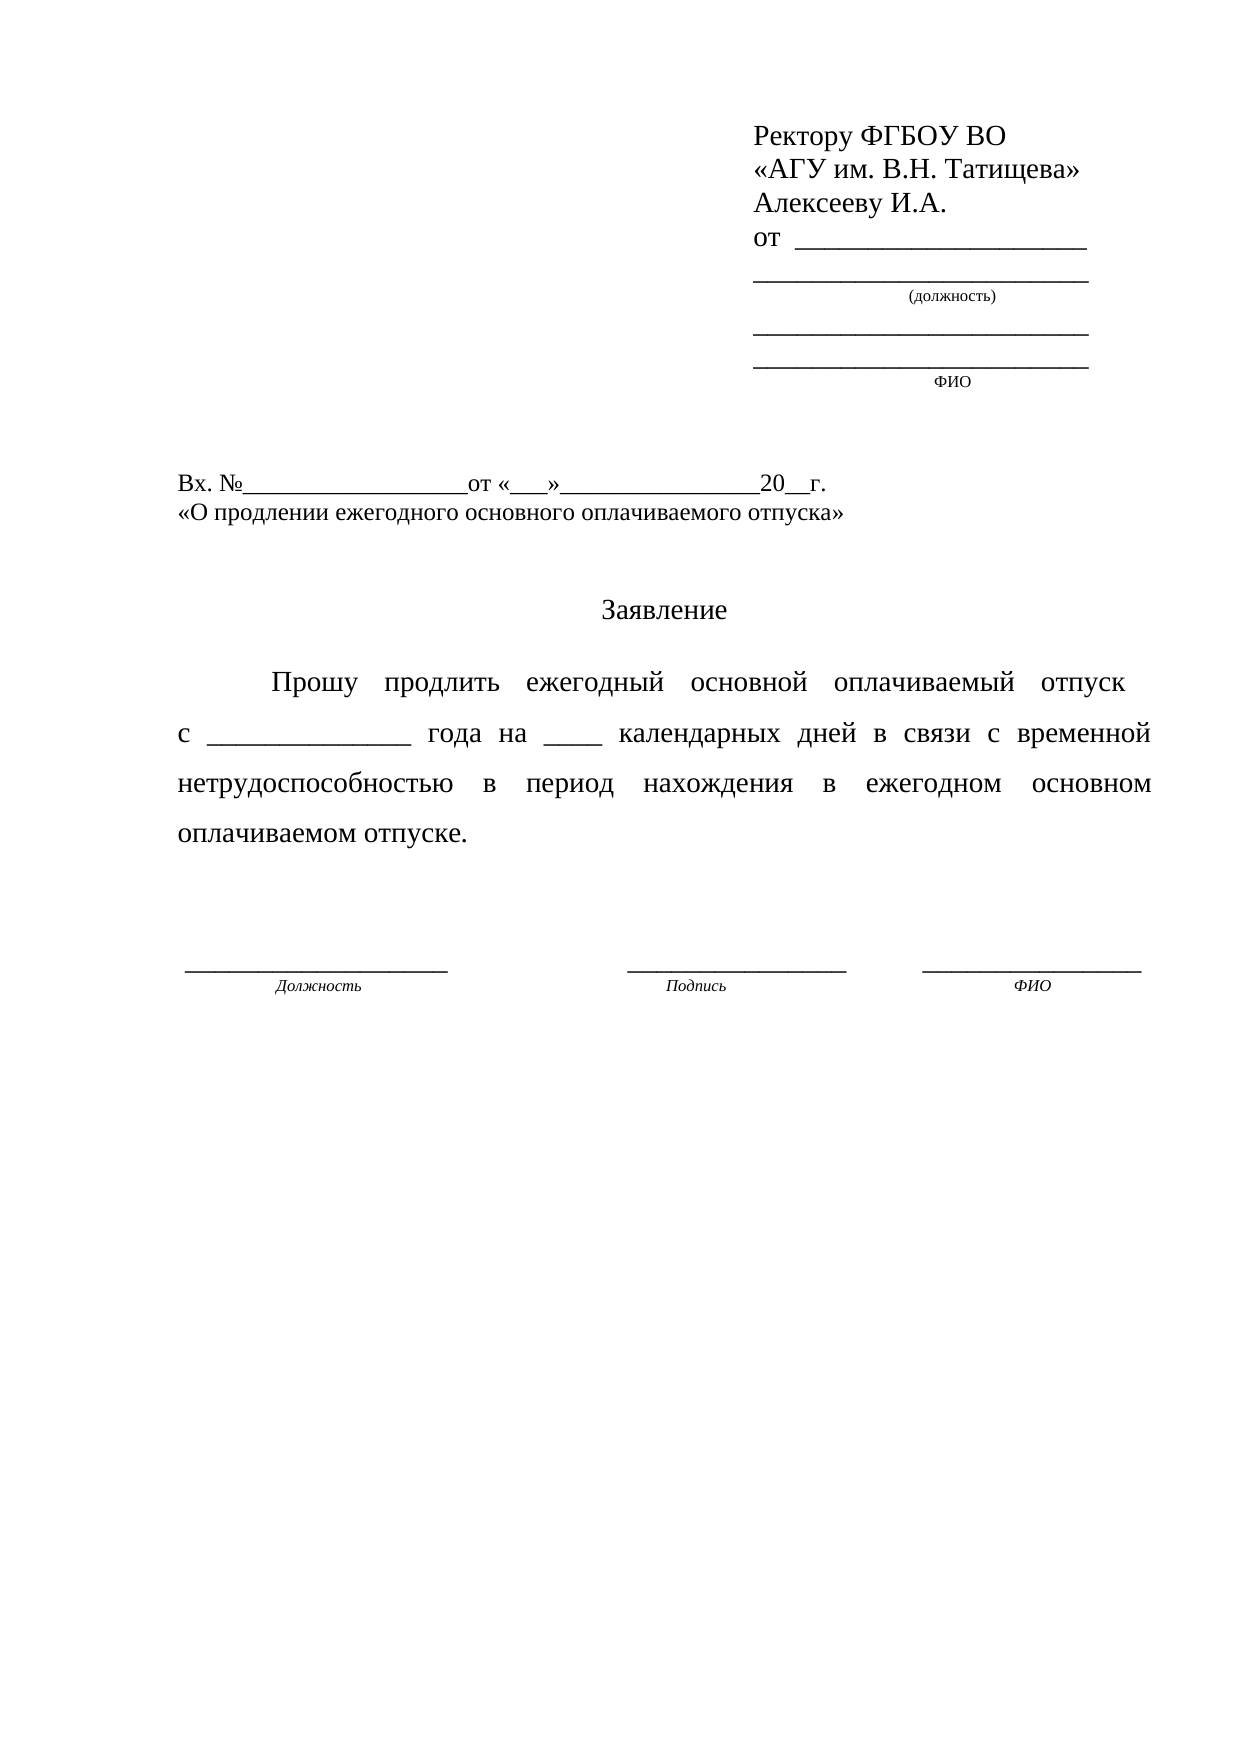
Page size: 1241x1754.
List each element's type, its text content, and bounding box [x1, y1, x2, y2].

text Прошу продлить ежегодный основной оплачиваемый отпуск с ______________ года на ____ календарных дней в связи с временной нетрудоспособностью в период нахождения в ежегодном основном оплачиваемом отпуске. [177, 664, 1152, 849]
text _______________________ _______________________ [753, 305, 1152, 372]
text Ректору ФГБОУ ВО [753, 118, 1152, 152]
text (должность) [753, 286, 1152, 305]
text Вх. №__________________от «___»________________20__г. [177, 468, 1152, 497]
text Заявление [177, 592, 1152, 626]
text «АГУ им. В.Н. Татищева» Алексееву И.А. [753, 152, 1152, 219]
text «О продлении ежегодного основного оплачиваемого отпуска» [832, 497, 1152, 525]
text __________________ _______________ _______________ Должность Подпись ФИО [177, 942, 1152, 995]
text от ____________________ _______________________ [753, 219, 1152, 286]
text ФИО [753, 372, 1152, 391]
text «О продлении ежегодного основного оплачиваемого отпуска» [177, 497, 335, 525]
